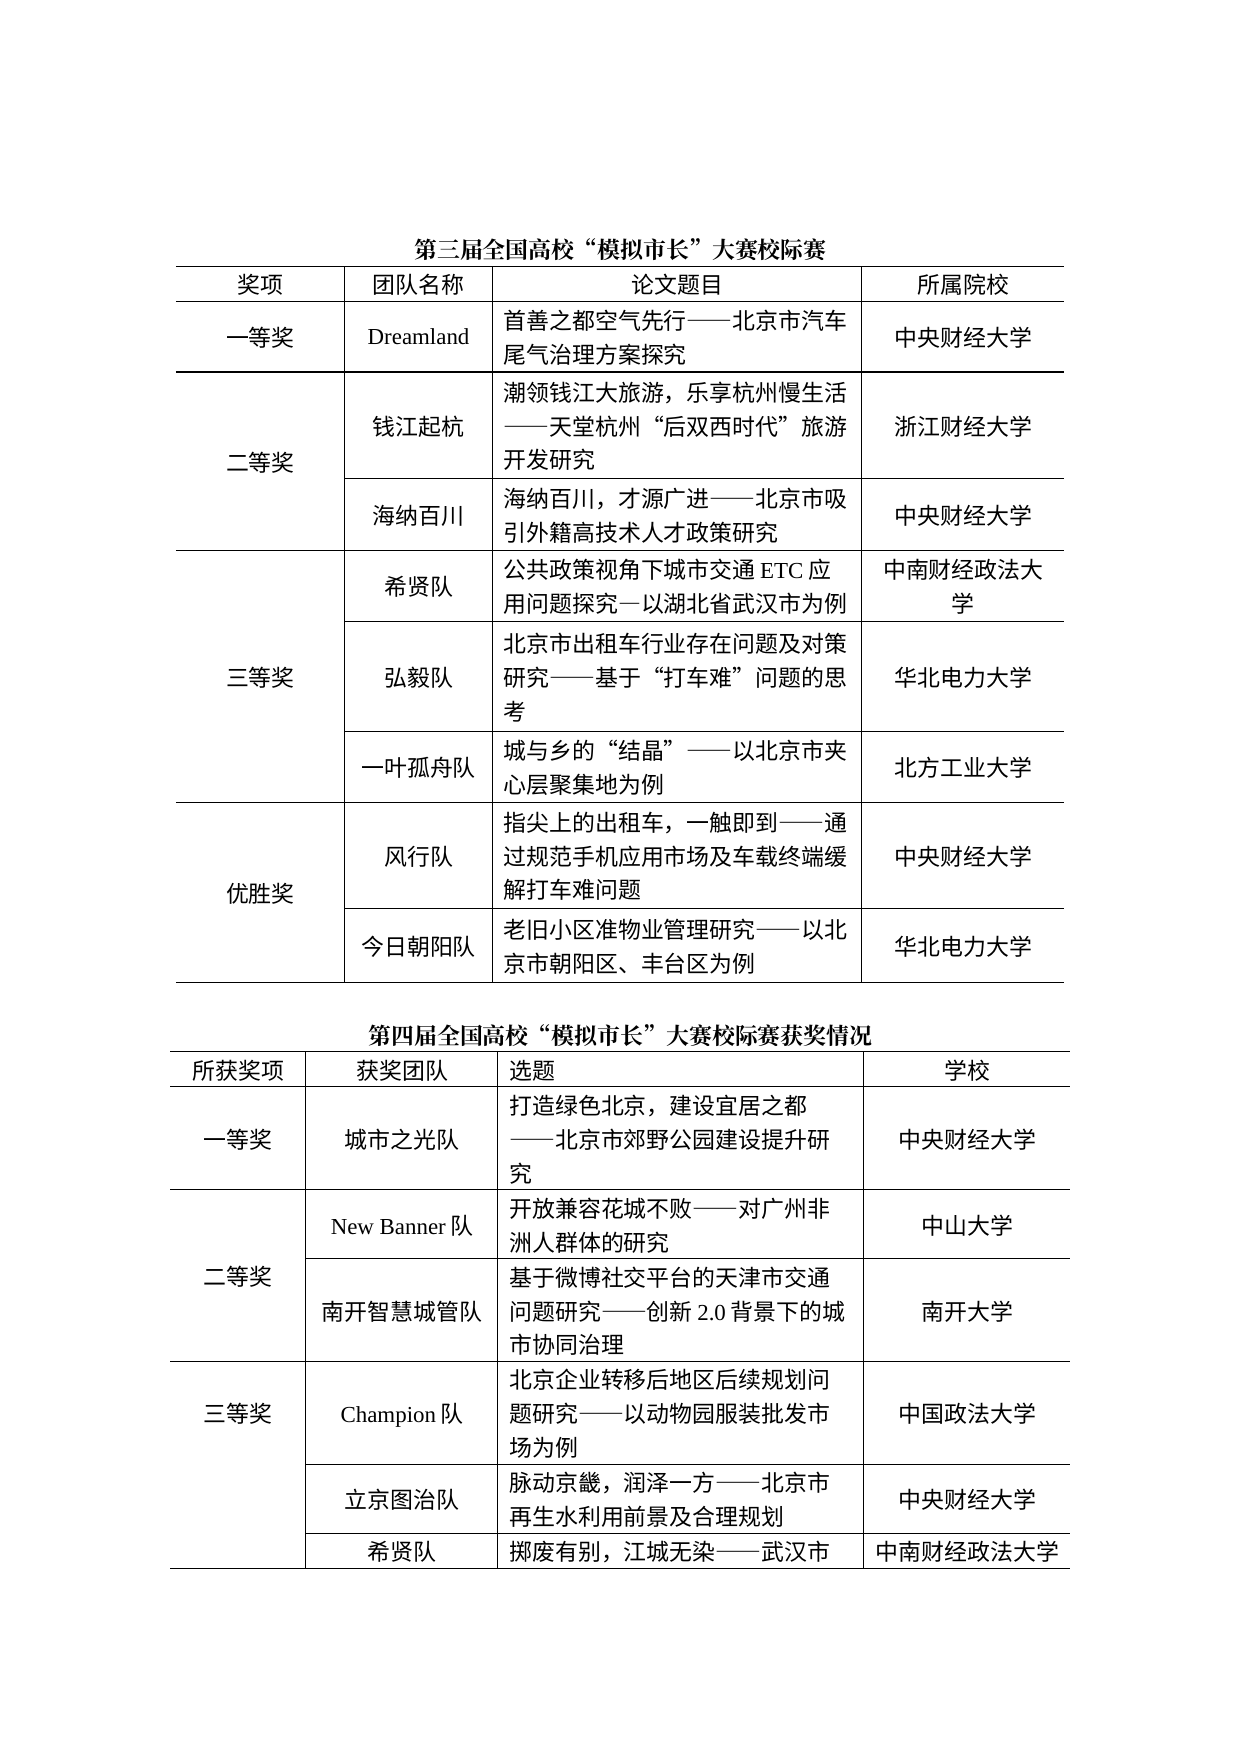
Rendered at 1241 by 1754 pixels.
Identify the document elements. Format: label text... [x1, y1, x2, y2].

table_cell 中央财经大学 [862, 302, 1064, 371]
table_cell 二等奖 [170, 1190, 305, 1361]
table_cell Dreamland [345, 302, 492, 371]
table_cell 海纳百川，才源广进——北京市吸引外籍高技术人才政策研究 [493, 479, 861, 550]
table_cell 三等奖 [170, 1362, 305, 1568]
table_cell 中央财经大学 [864, 1465, 1070, 1533]
table_cell 中南财经政法大学 [864, 1534, 1070, 1568]
table_cell 浙江财经大学 [862, 373, 1064, 477]
table_cell 开放兼容花城不败——对广州非洲人群体的研究 [498, 1190, 863, 1258]
table_cell 希贤队 [306, 1534, 497, 1568]
table_cell 北京市出租车行业存在问题及对策研究——基于“打车难”问题的思考 [493, 622, 861, 731]
table_cell 海纳百川 [345, 479, 492, 550]
table_cell 中南财经政法大学 [862, 551, 1064, 621]
table_cell 风行队 [345, 803, 492, 908]
table_cell 一叶孤舟队 [345, 732, 492, 802]
table_cell Champion队 [306, 1362, 497, 1464]
table_cell 脉动京畿，润泽一方——北京市再生水利用前景及合理规划 [498, 1465, 863, 1533]
table_cell 二等奖 [176, 373, 344, 550]
table_cell 打造绿色北京，建设宜居之都——北京市郊野公园建设提升研究 [498, 1087, 863, 1189]
table_cell 首善之都空气先行——北京市汽车尾气治理方案探究 [493, 302, 861, 371]
table_cell 老旧小区准物业管理研究——以北京市朝阳区、丰台区为例 [493, 909, 861, 982]
table_cell 城市之光队 [306, 1087, 497, 1189]
table_cell 城与乡的“结晶”——以北京市夹心层聚集地为例 [493, 732, 861, 802]
table_cell 优胜奖 [176, 803, 344, 982]
table_header 选题 [498, 1052, 863, 1086]
table_cell 钱江起杭 [345, 373, 492, 477]
table_cell 北方工业大学 [862, 732, 1064, 802]
table_cell 中央财经大学 [864, 1087, 1070, 1189]
table_cell 今日朝阳队 [345, 909, 492, 982]
table_cell 中山大学 [864, 1190, 1070, 1258]
table_cell 南开智慧城管队 [306, 1259, 497, 1361]
table_cell 中国政法大学 [864, 1362, 1070, 1464]
table_cell 三等奖 [176, 551, 344, 802]
table_cell 潮领钱江大旅游，乐享杭州慢生活——天堂杭州“后双西时代”旅游开发研究 [493, 373, 861, 477]
table_cell 立京图治队 [306, 1465, 497, 1533]
table_header 所属院校 [862, 267, 1064, 301]
table_header 论文题目 [493, 267, 861, 301]
table_cell 华北电力大学 [862, 909, 1064, 982]
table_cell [498, 1534, 863, 1568]
table_cell 弘毅队 [345, 622, 492, 731]
table_header 团队名称 [345, 267, 492, 301]
table_cell 一等奖 [170, 1087, 305, 1189]
table_cell New Banner队 [306, 1190, 497, 1258]
table_header 学校 [864, 1052, 1070, 1086]
text 第三届全国高校“模拟市长”大赛校际赛 [187, 232, 1053, 266]
table_cell 指尖上的出租车，一触即到——通过规范手机应用市场及车载终端缓解打车难问题 [493, 803, 861, 908]
table_cell 希贤队 [345, 551, 492, 621]
table_header 获奖团队 [306, 1052, 497, 1086]
table_cell 基于微博社交平台的天津市交通问题研究——创新2.0背景下的城市协同治理 [498, 1259, 863, 1361]
table_cell 北京企业转移后地区后续规划问题研究——以动物园服装批发市场为例 [498, 1362, 863, 1464]
table_cell 一等奖 [176, 302, 344, 371]
table_cell 中央财经大学 [862, 479, 1064, 550]
text 第四届全国高校“模拟市长”大赛校际赛获奖情况 [187, 1017, 1053, 1051]
table_cell 公共政策视角下城市交通ETC应用问题探究—以湖北省武汉市为例 [493, 551, 861, 621]
table_header 所获奖项 [170, 1052, 305, 1086]
table_header 奖项 [176, 267, 344, 301]
table_cell 华北电力大学 [862, 622, 1064, 731]
table_cell 南开大学 [864, 1259, 1070, 1361]
table_cell 中央财经大学 [862, 803, 1064, 908]
